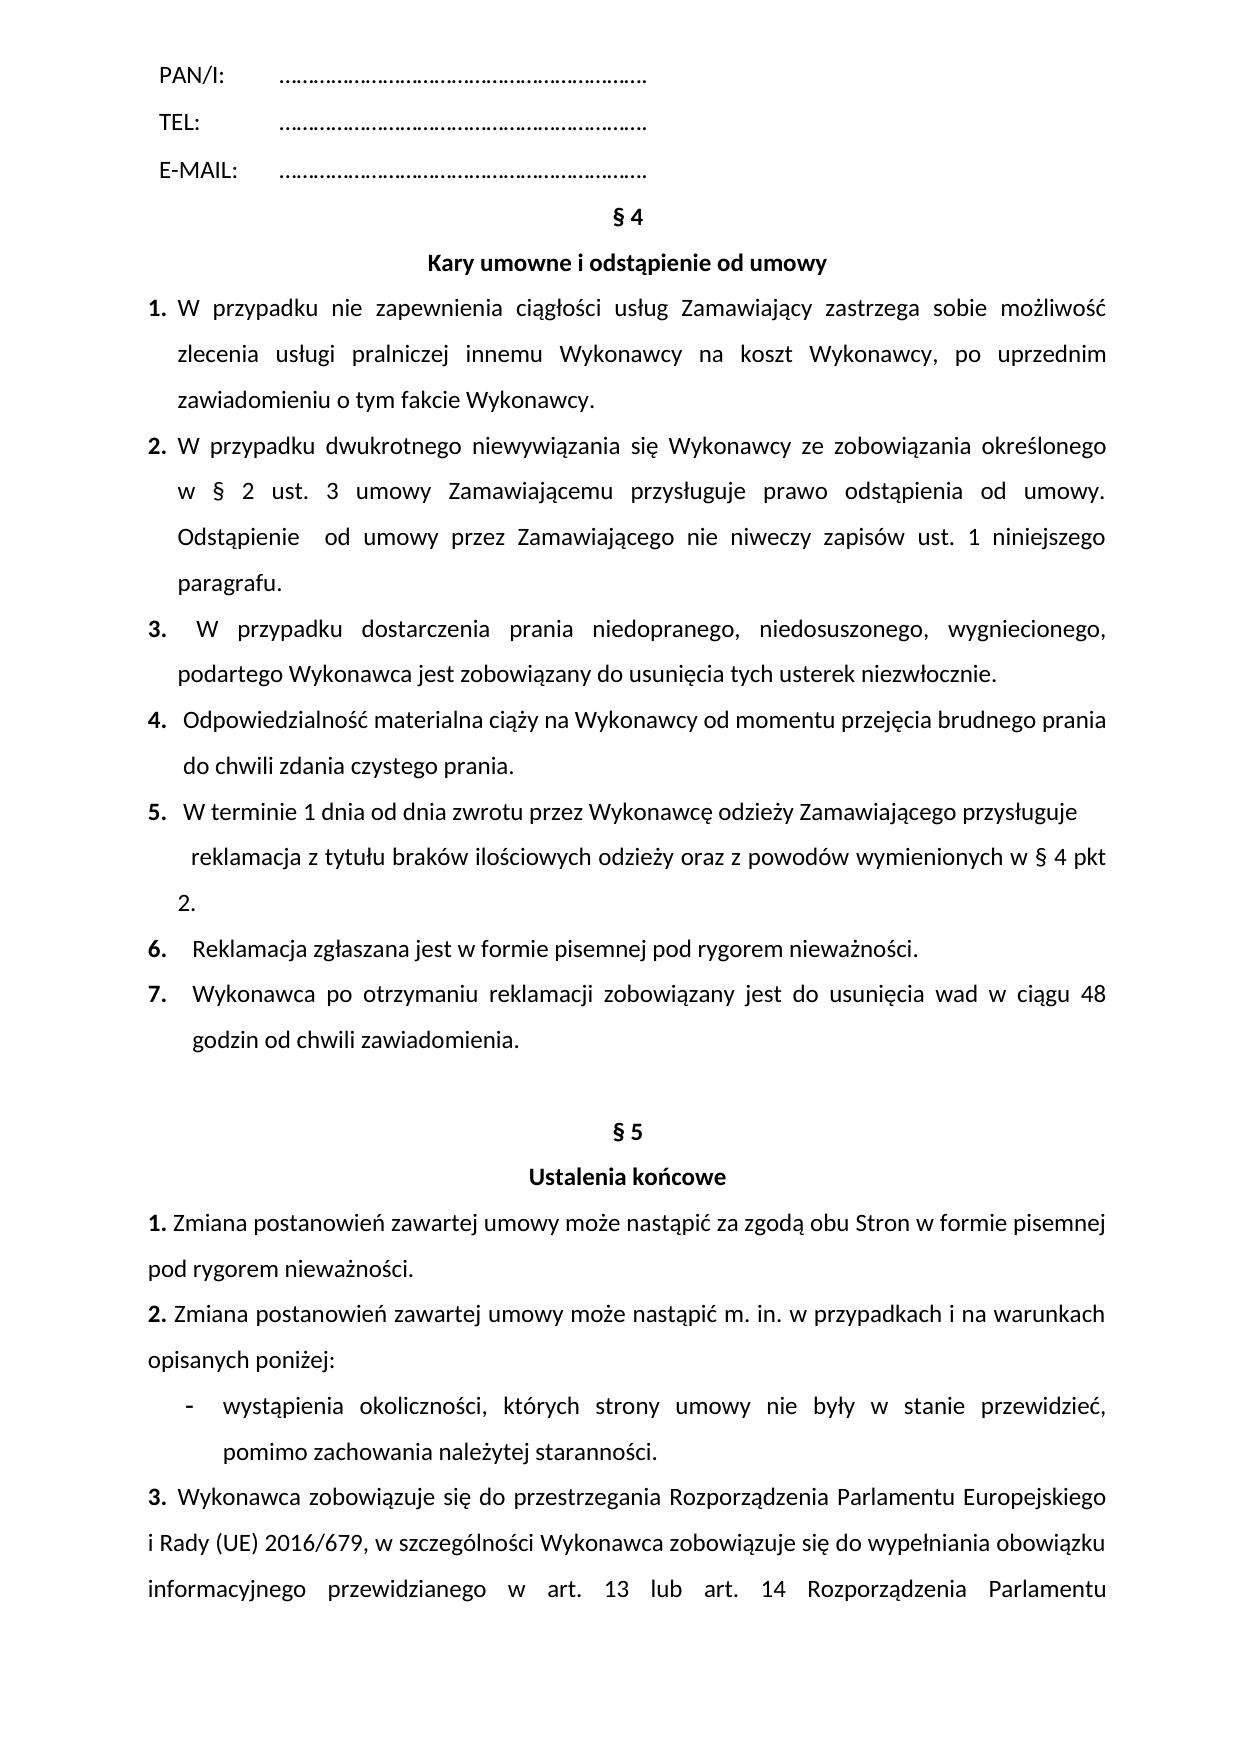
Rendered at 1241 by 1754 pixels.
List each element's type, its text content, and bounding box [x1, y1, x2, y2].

table_cell E-MAIL: [148, 154, 268, 201]
list Odpowiedzialność materialna ciąży na Wykonawcy od momentu przejęcia brudnego prania [148, 704, 1107, 735]
list Reklamacja zgłaszana jest w formie pisemnej pod rygorem nieważności. [148, 933, 1107, 963]
text § 5 [148, 1116, 1107, 1146]
list Wykonawca po otrzymaniu reklamacji zobowiązany jest do usunięcia wad w ciągu 48 godzin od chwili zawiadomienia. [148, 978, 1107, 1055]
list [148, 1482, 1107, 1603]
list W terminie 1 dnia od dnia zwrotu przez Wykonawcę odzieży Zamawiającego przysługuje [148, 796, 1107, 826]
list wystąpienia okoliczności, których strony umowy nie były w stanie przewidzieć, pomimo zachowania należytej staranności. [185, 1390, 1107, 1466]
list W przypadku nie zapewnienia ciągłości usług Zamawiający zastrzega sobie możliwość zlecenia usługi pralniczej innemu Wykonawcy na koszt Wykonawcy, po uprzednim zawiadomieniu o tym fakcie Wykonawcy. [148, 293, 1107, 414]
text do chwili zdania czystego prania. [177, 750, 1107, 780]
table_cell ………………………………………………………. [268, 106, 1128, 154]
text 2. Zmiana postanowień zawartej umowy może nastąpić m. in. w przypadkach i na warunkach opisanych poniżej: [148, 1299, 1107, 1375]
table_header ………………………………………………………. [268, 59, 1128, 106]
table_header PAN/I: [148, 59, 268, 106]
text § 4 [148, 201, 1107, 232]
list W przypadku dostarczenia prania niedopranego, niedosuszonego, wygniecionego, podartego Wykonawca jest zobowiązany do usunięcia tych usterek niezwłocznie. [148, 613, 1107, 689]
text Ustalenia końcowe [148, 1161, 1107, 1192]
table_cell TEL: [148, 106, 268, 154]
text reklamacja z tytułu braków ilościowych odzieży oraz z powodów wymienionych w § 4 pkt 2. [177, 841, 1107, 918]
text 1. Zmiana postanowień zawartej umowy może nastąpić za zgodą obu Stron w formie pisemnej pod rygorem nieważności. [148, 1207, 1107, 1283]
text Kary umowne i odstąpienie od umowy [148, 247, 1107, 277]
table_cell ………………………………………………………. [268, 154, 1128, 201]
list W przypadku dwukrotnego niewywiązania się Wykonawcy ze zobowiązania określonego w § 2 ust. 3 umowy Zamawiającemu przysługuje prawo odstąpienia od umowy. Odstąpienie od umowy przez Zamawiającego nie niweczy zapisów ust. 1 niniejszego paragrafu. [148, 430, 1107, 597]
